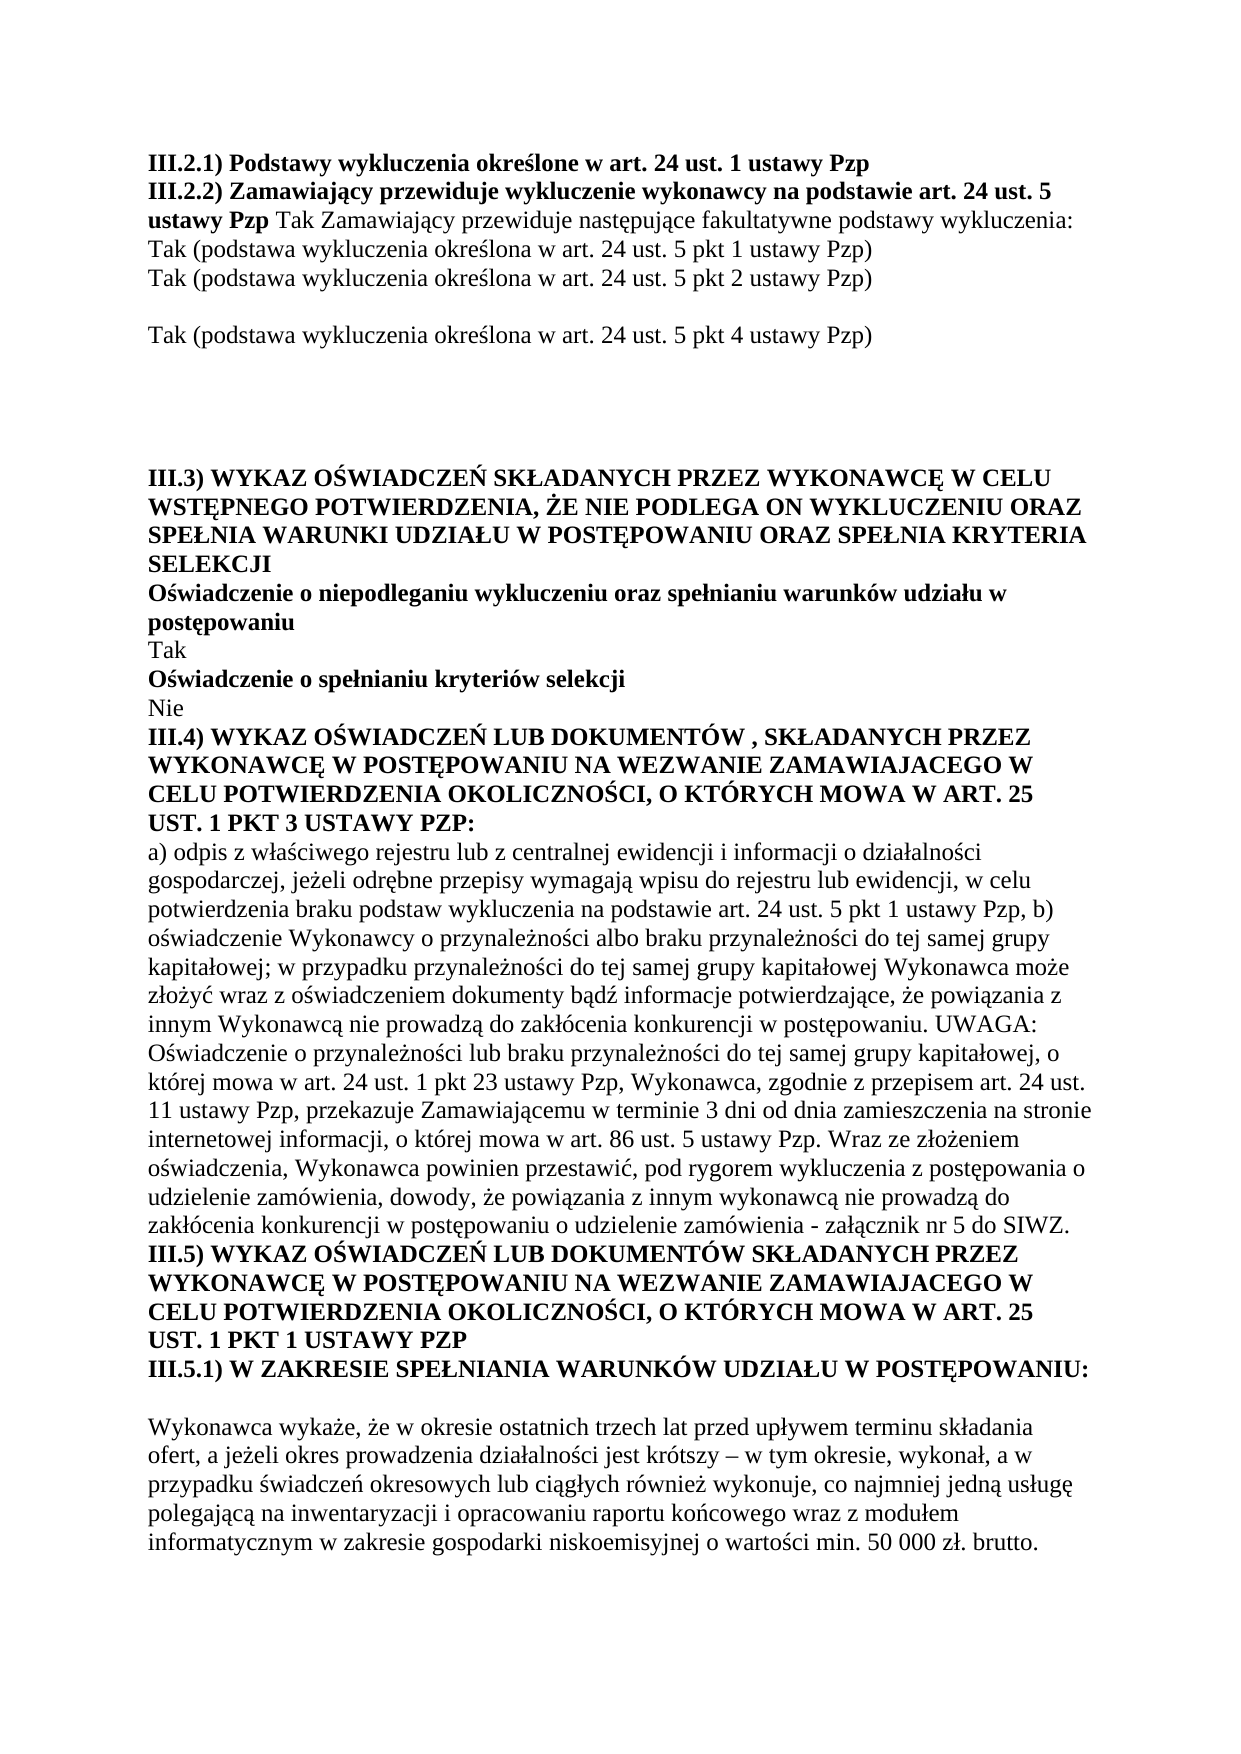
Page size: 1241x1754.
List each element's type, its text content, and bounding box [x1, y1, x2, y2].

text Oświadczenie o niepodleganiu wykluczeniu oraz spełnianiu warunków udziału w postępowaniu Tak Oświadczenie o spełnianiu kryteriów selekcji Nie [148, 578, 1093, 722]
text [148, 1354, 1093, 1556]
text a) odpis z właściwego rejestru lub z centralnej ewidencji i informacji o działalności gospodarczej, jeżeli odrębne przepisy wymagają wpisu do rejestru lub ewidencji, w celu potwierdzenia braku podstaw wykluczenia na podstawie art. 24 ust. 5 pkt 1 ustawy Pzp, b) oświadczenie Wykonawcy o przynależności albo braku przynależności do tej samej grupy kapitałowej; w przypadku przynależności do tej samej grupy kapitałowej Wykonawca może złożyć wraz z oświadczeniem dokumenty bądź informacje potwierdzające, że powiązania z innym Wykonawcą nie prowadzą do zakłócenia konkurencji w postępowaniu. UWAGA: Oświadczenie o przynależności lub braku przynależności do tej samej grupy kapitałowej, o której mowa w art. 24 ust. 1 pkt 23 ustawy Pzp, Wykonawca, zgodnie z przepisem art. 24 ust. 11 ustawy Pzp, przekazuje Zamawiającemu w terminie 3 dni od dnia zamieszczenia na stronie internetowej informacji, o której mowa w art. 86 ust. 5 ustawy Pzp. Wraz ze złożeniem oświadczenia, Wykonawca powinien przestawić, pod rygorem wykluczenia z postępowania o udzielenie zamówienia, dowody, że powiązania z innym wykonawcą nie prowadzą do zakłócenia konkurencji w postępowaniu o udzielenie zamówienia - załącznik nr 5 do SIWZ. [148, 837, 1093, 1239]
text III.5) WYKAZ OŚWIADCZEŃ LUB DOKUMENTÓW SKŁADANYCH PRZEZ WYKONAWCĘ W POSTĘPOWANIU NA WEZWANIE ZAMAWIAJACEGO W CELU POTWIERDZENIA OKOLICZNOŚCI, O KTÓRYCH MOWA W ART. 25 UST. 1 PKT 1 USTAWY PZP [148, 1239, 1093, 1354]
text III.3) WYKAZ OŚWIADCZEŃ SKŁADANYCH PRZEZ WYKONAWCĘ W CELU WSTĘPNEGO POTWIERDZENIA, ŻE NIE PODLEGA ON WYKLUCZENIU ORAZ SPEŁNIA WARUNKI UDZIAŁU W POSTĘPOWANIU ORAZ SPEŁNIA KRYTERIA SELEKCJI [148, 463, 1093, 578]
text III.4) WYKAZ OŚWIADCZEŃ LUB DOKUMENTÓW , SKŁADANYCH PRZEZ WYKONAWCĘ W POSTĘPOWANIU NA WEZWANIE ZAMAWIAJACEGO W CELU POTWIERDZENIA OKOLICZNOŚCI, O KTÓRYCH MOWA W ART. 25 UST. 1 PKT 3 USTAWY PZP: [148, 722, 1093, 837]
text III.2.1) Podstawy wykluczenia określone w art. 24 ust. 1 ustawy Pzp III.2.2) Zamawiający przewiduje wykluczenie wykonawcy na podstawie art. 24 ust. 5 ustawy Pzp Tak Zamawiający przewiduje następujące fakultatywne podstawy wykluczenia: Tak (podstawa wykluczenia określona w art. 24 ust. 5 pkt 1 ustawy Pzp) Tak (podstawa wykluczenia określona w art. 24 ust. 5 pkt 2 ustawy Pzp) Tak (podstawa wykluczenia określona w art. 24 ust. 5 pkt 4 ustawy Pzp) [148, 148, 1093, 463]
